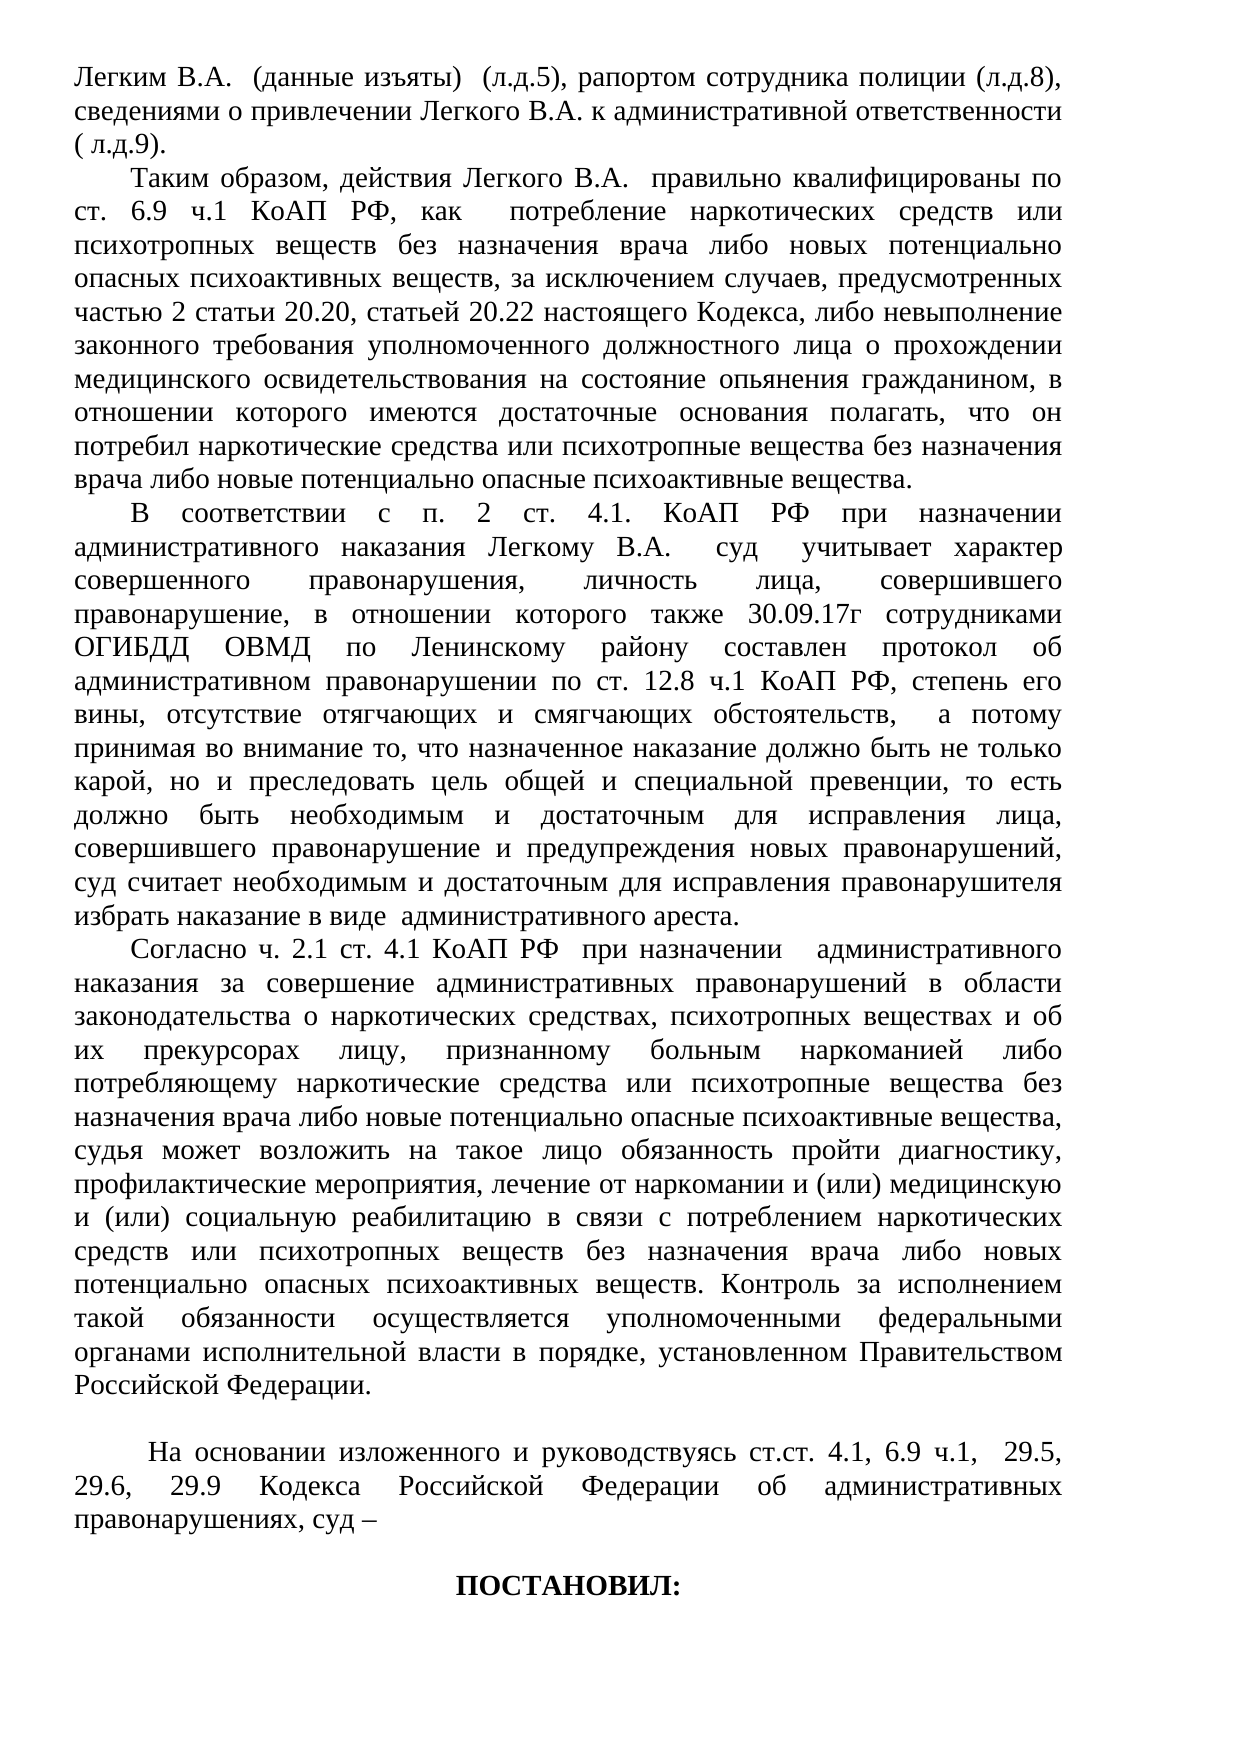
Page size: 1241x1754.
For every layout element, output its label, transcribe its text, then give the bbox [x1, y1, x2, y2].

text В соответствии с п. 2 ст. 4.1. КоАП РФ при назначении административного наказания Легкому В.А. суд учитывает характер совершенного правонарушения, личность лица, совершившего правонарушение, в отношении которого также 30.09.17г сотрудниками ОГИБДД ОВМД по Ленинскому району составлен протокол об административном правонарушении по ст. 12.8 ч.1 КоАП РФ, степень его вины, отсутствие отягчающих и смягчающих обстоятельств, а потому принимая во внимание то, что назначенное наказание должно быть не только карой, но и преследовать цель общей и специальной превенции, то есть должно быть необходимым и достаточным для исправления лица, совершившего правонарушение и предупреждения новых правонарушений, суд считает необходимым и достаточным для исправления правонарушителя избрать наказание в виде административного ареста. [74, 495, 1063, 931]
text ПОСТАНОВИЛ: [74, 1568, 1063, 1602]
text Таким образом, действия Легкого В.А. правильно квалифицированы по ст. 6.9 ч.1 КоАП РФ, как потребление наркотических средств или психотропных веществ без назначения врача либо новых потенциально опасных психоактивных веществ, за исключением случаев, предусмотренных частью 2 статьи 20.20, статьей 20.22 настоящего Кодекса, либо невыполнение законного требования уполномоченного должностного лица о прохождении медицинского освидетельствования на состояние опьянения гражданином, в отношении которого имеются достаточные основания полагать, что он потребил наркотические средства или психотропные вещества без назначения врача либо новые потенциально опасные психоактивные вещества. [74, 160, 1063, 495]
text Согласно ч. 2.1 ст. 4.1 КоАП РФ при назначении административного наказания за совершение административных правонарушений в области законодательства о наркотических средствах, психотропных веществах и об их прекурсорах лицу, признанному больным наркоманией либо потребляющему наркотические средства или психотропные вещества без назначения врача либо новые потенциально опасные психоактивные вещества, судья может возложить на такое лицо обязанность пройти диагностику, профилактические мероприятия, лечение от наркомании и (или) медицинскую и (или) социальную реабилитацию в связи с потреблением наркотических средств или психотропных веществ без назначения врача либо новых потенциально опасных психоактивных веществ. Контроль за исполнением такой обязанности осуществляется уполномоченными федеральными органами исполнительной власти в порядке, установленном Правительством Российской Федерации. [74, 931, 1063, 1401]
text На основании изложенного и руководствуясь ст.ст. 4.1, 6.9 ч.1, 29.5, 29.6, 29.9 Кодекса Российской Федерации об административных правонарушениях, суд – [74, 1434, 1063, 1535]
